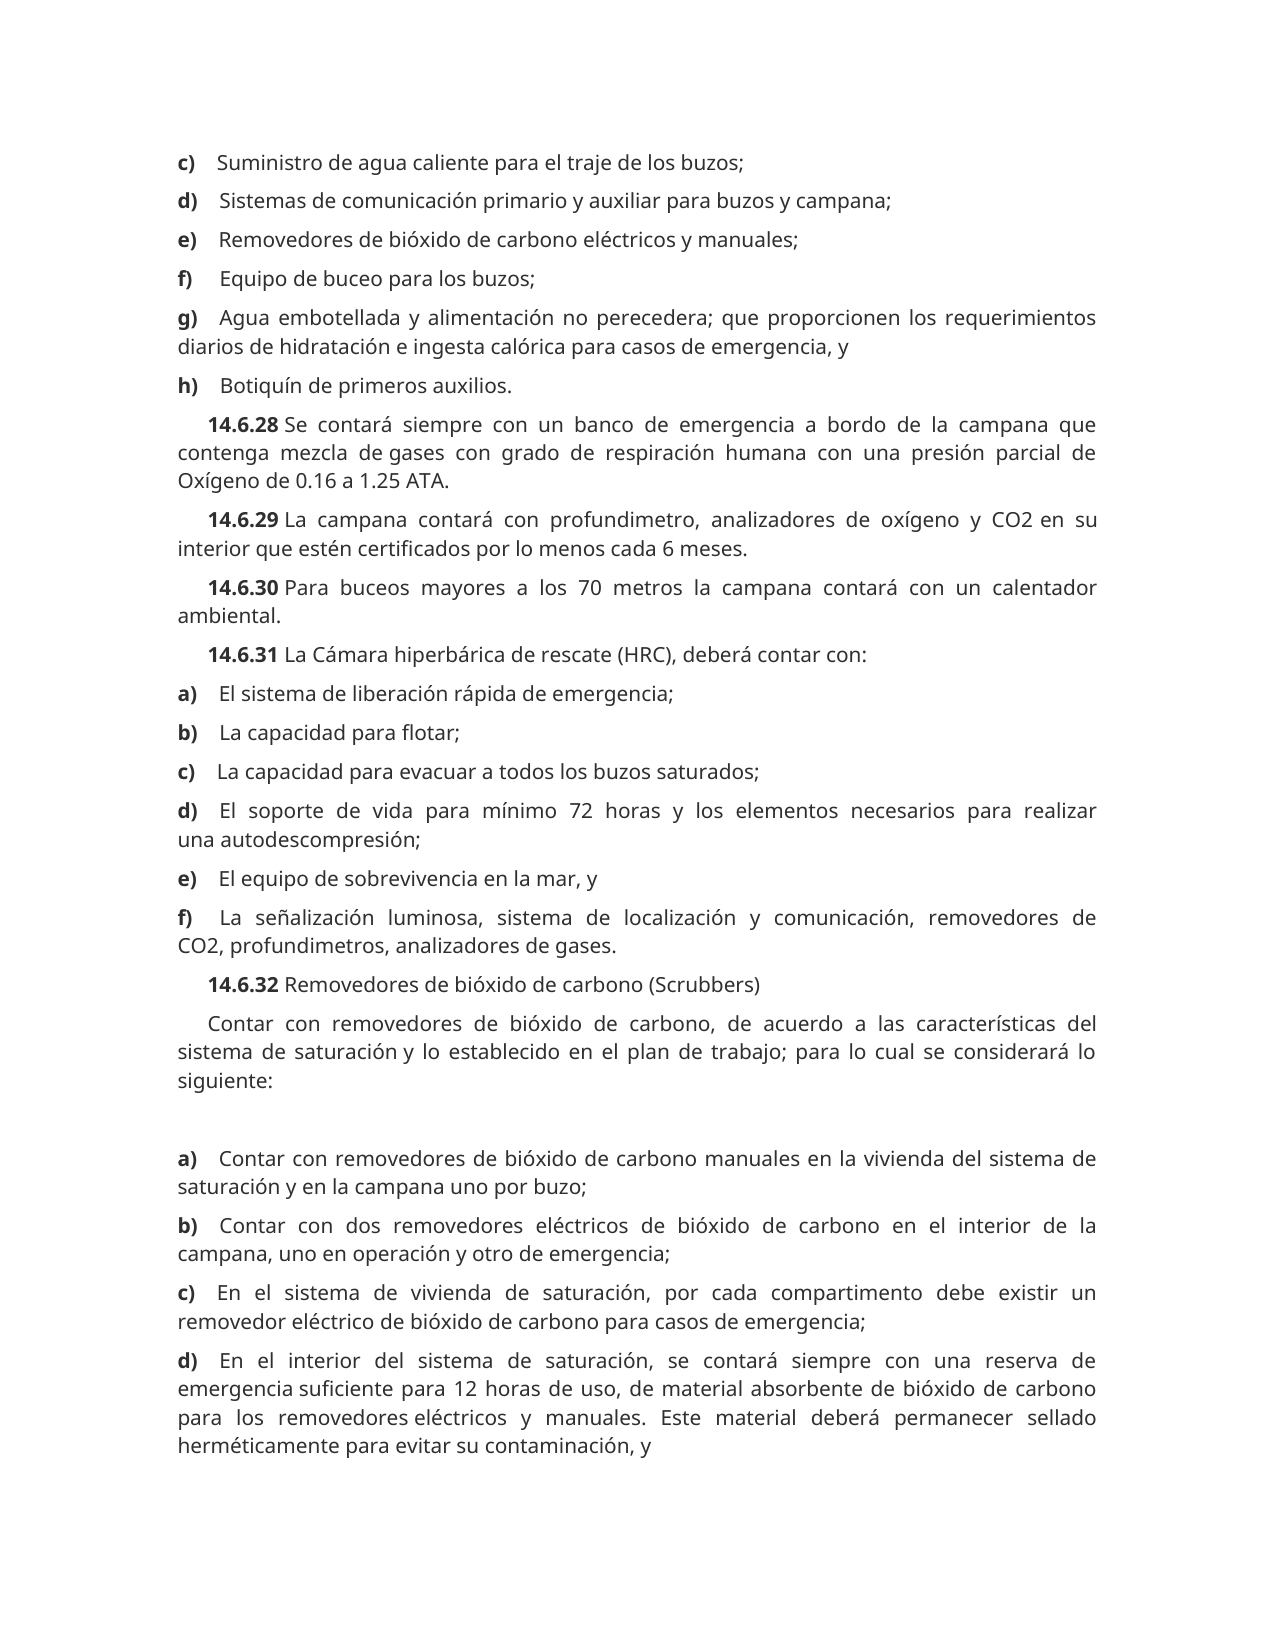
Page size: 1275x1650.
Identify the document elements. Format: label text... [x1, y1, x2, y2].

text c) Suministro de agua caliente para el traje de los buzos; [177, 148, 1098, 176]
text 14.6.32 Removedores de bióxido de carbono (Scrubbers) [177, 970, 1098, 998]
text d) En el interior del sistema de saturación, se contará siempre con una reserva de emergencia suficiente para 12 horas de uso, de material absorbente de bióxido de carbono para los removedores eléctricos y manuales. Este material deberá permanecer sellado herméticamente para evitar su contaminación, y [177, 1346, 1098, 1460]
text a) El sistema de liberación rápida de emergencia; [177, 679, 1098, 708]
text c) En el sistema de vivienda de saturación, por cada compartimento debe existir un removedor eléctrico de bióxido de carbono para casos de emergencia; [177, 1278, 1098, 1335]
text h) Botiquín de primeros auxilios. [177, 371, 1098, 399]
text d) Sistemas de comunicación primario y auxiliar para buzos y campana; [177, 187, 1098, 215]
text Contar con removedores de bióxido de carbono, de acuerdo a las características del sistema de saturación y lo establecido en el plan de trabajo; para lo cual se considerará lo siguiente: [177, 1009, 1098, 1094]
text d) El soporte de vida para mínimo 72 horas y los elementos necesarios para realizar una autodescompresión; [177, 796, 1098, 853]
text 14.6.28 Se contará siempre con un banco de emergencia a bordo de la campana que contenga mezcla de gases con grado de respiración humana con una presión parcial de Oxígeno de 0.16 a 1.25 ATA. [177, 410, 1098, 495]
text f) La señalización luminosa, sistema de localización y comunicación, removedores de CO2, profundimetros, analizadores de gases. [177, 903, 1098, 959]
text c) La capacidad para evacuar a todos los buzos saturados; [177, 757, 1098, 786]
text g) Agua embotellada y alimentación no perecedera; que proporcionen los requerimientos diarios de hidratación e ingesta calórica para casos de emergencia, y [177, 303, 1098, 360]
text e) Removedores de bióxido de carbono eléctricos y manuales; [177, 226, 1098, 254]
text a) Contar con removedores de bióxido de carbono manuales en la vivienda del sistema de saturación y en la campana uno por buzo; [177, 1144, 1098, 1201]
text b) Contar con dos removedores eléctricos de bióxido de carbono en el interior de la campana, uno en operación y otro de emergencia; [177, 1211, 1098, 1268]
text b) La capacidad para flotar; [177, 718, 1098, 747]
text e) El equipo de sobrevivencia en la mar, y [177, 864, 1098, 892]
text 14.6.30 Para buceos mayores a los 70 metros la campana contará con un calentador ambiental. [177, 573, 1098, 630]
text 14.6.31 La Cámara hiperbárica de rescate (HRC), deberá contar con: [177, 640, 1098, 669]
text 14.6.29 La campana contará con profundimetro, analizadores de oxígeno y CO2 en su interior que estén certificados por lo menos cada 6 meses. [177, 506, 1098, 562]
text f) Equipo de buceo para los buzos; [177, 264, 1098, 293]
